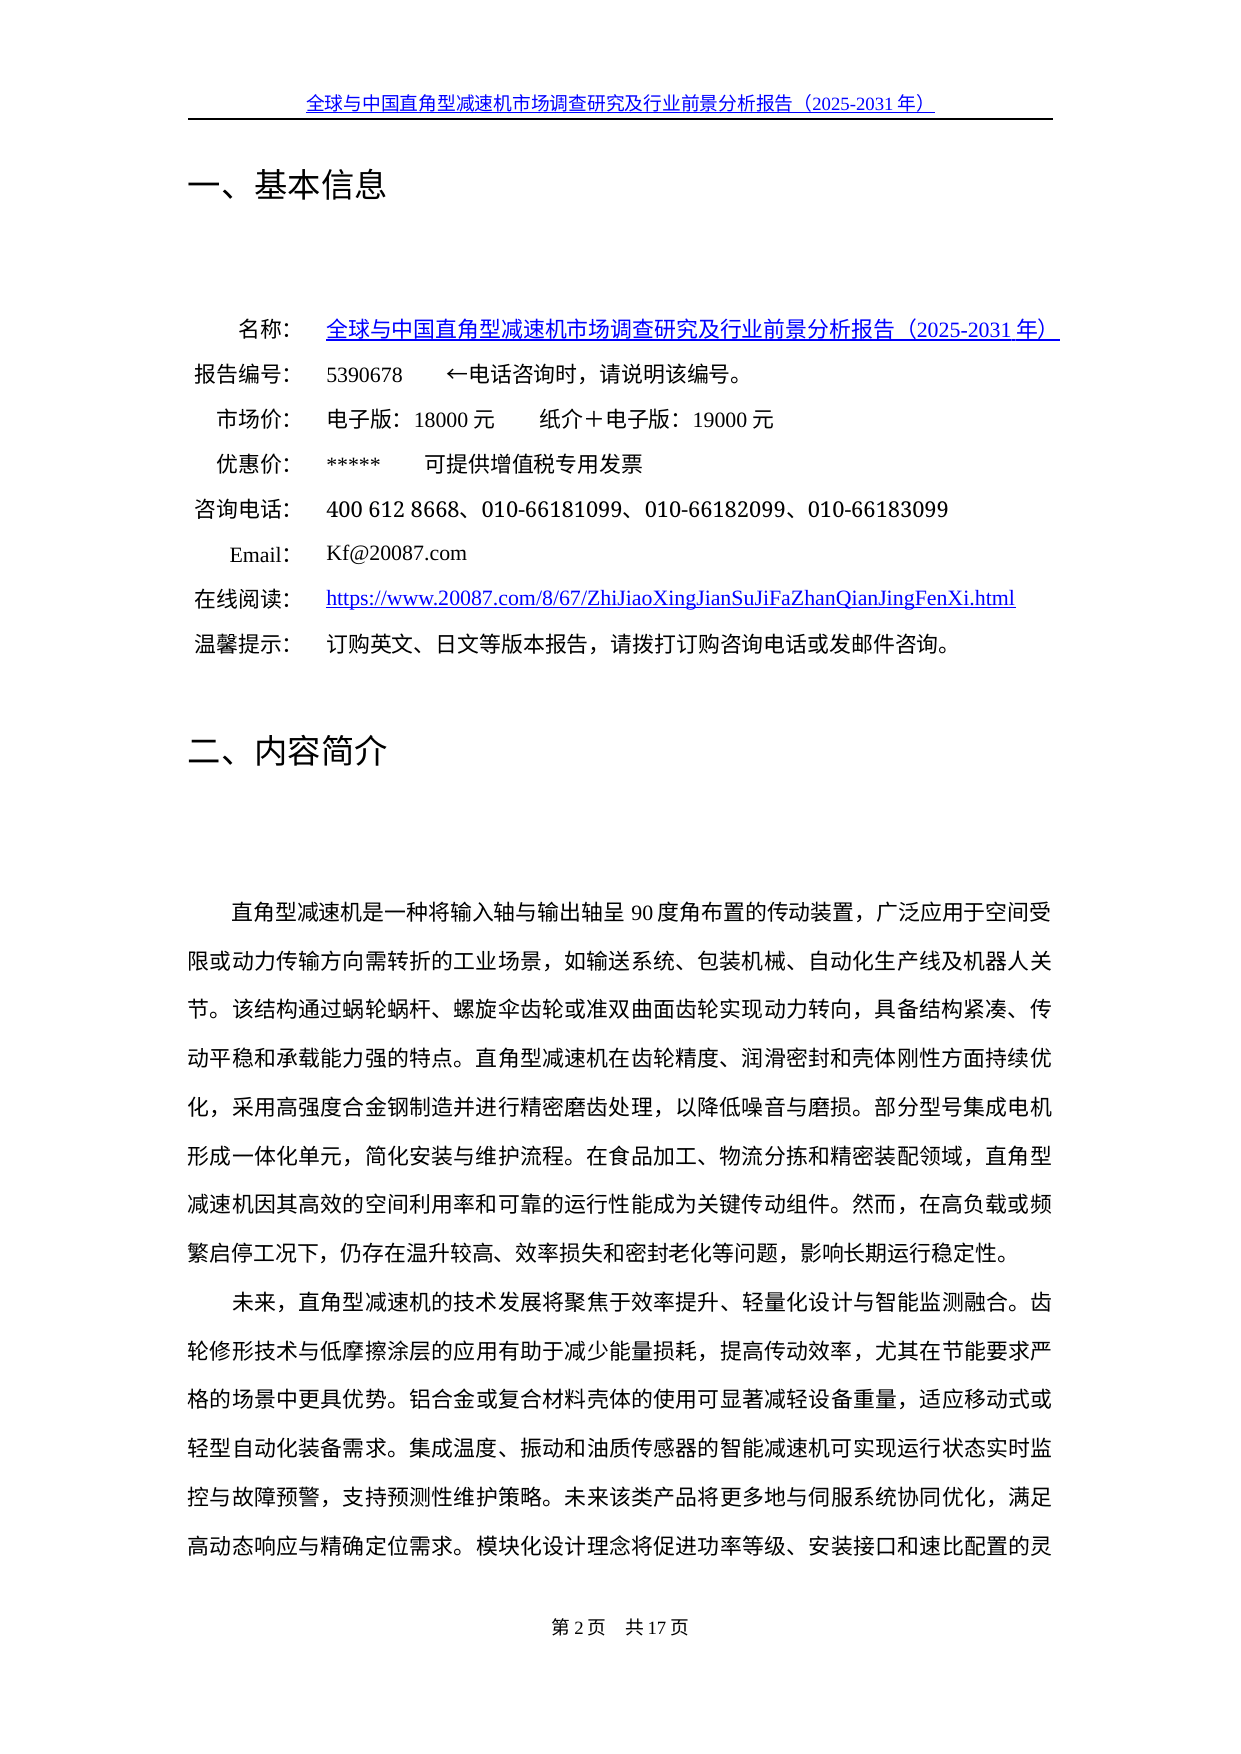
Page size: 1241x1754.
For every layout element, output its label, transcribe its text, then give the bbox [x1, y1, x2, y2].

table_cell 市场价： [167, 402, 315, 447]
table_cell [315, 582, 1073, 627]
table_cell Kf@20087.com [315, 537, 1073, 582]
table_cell 温馨提示： [167, 627, 315, 672]
table_cell 咨询电话： [167, 492, 315, 537]
table_cell 在线阅读： [167, 582, 315, 627]
table_cell 5390678 ←电话咨询时，请说明该编号。 [315, 357, 1073, 402]
title 一、基本信息 [187, 150, 1053, 215]
table_header 全球与中国直角型减速机市场调查研究及行业前景分析报告（2025-2031年） [315, 312, 1073, 357]
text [187, 894, 1053, 1561]
table_cell 电子版：18000 元 纸介＋电子版：19000 元 [315, 402, 1073, 447]
table_cell 报告编号： [167, 357, 315, 402]
table_header 名称： [167, 312, 315, 357]
table_cell ***** 可提供增值税专用发票 [315, 447, 1073, 492]
table_cell Email： [167, 537, 315, 582]
table_cell 400 612 8668、010-66181099、010-66182099、010-66183099 [315, 492, 1073, 537]
title 二、内容简介 [187, 717, 1053, 782]
table_cell 订购英文、日文等版本报告，请拨打订购咨询电话或发邮件咨询。 [315, 627, 1073, 672]
table_cell 优惠价： [167, 447, 315, 492]
